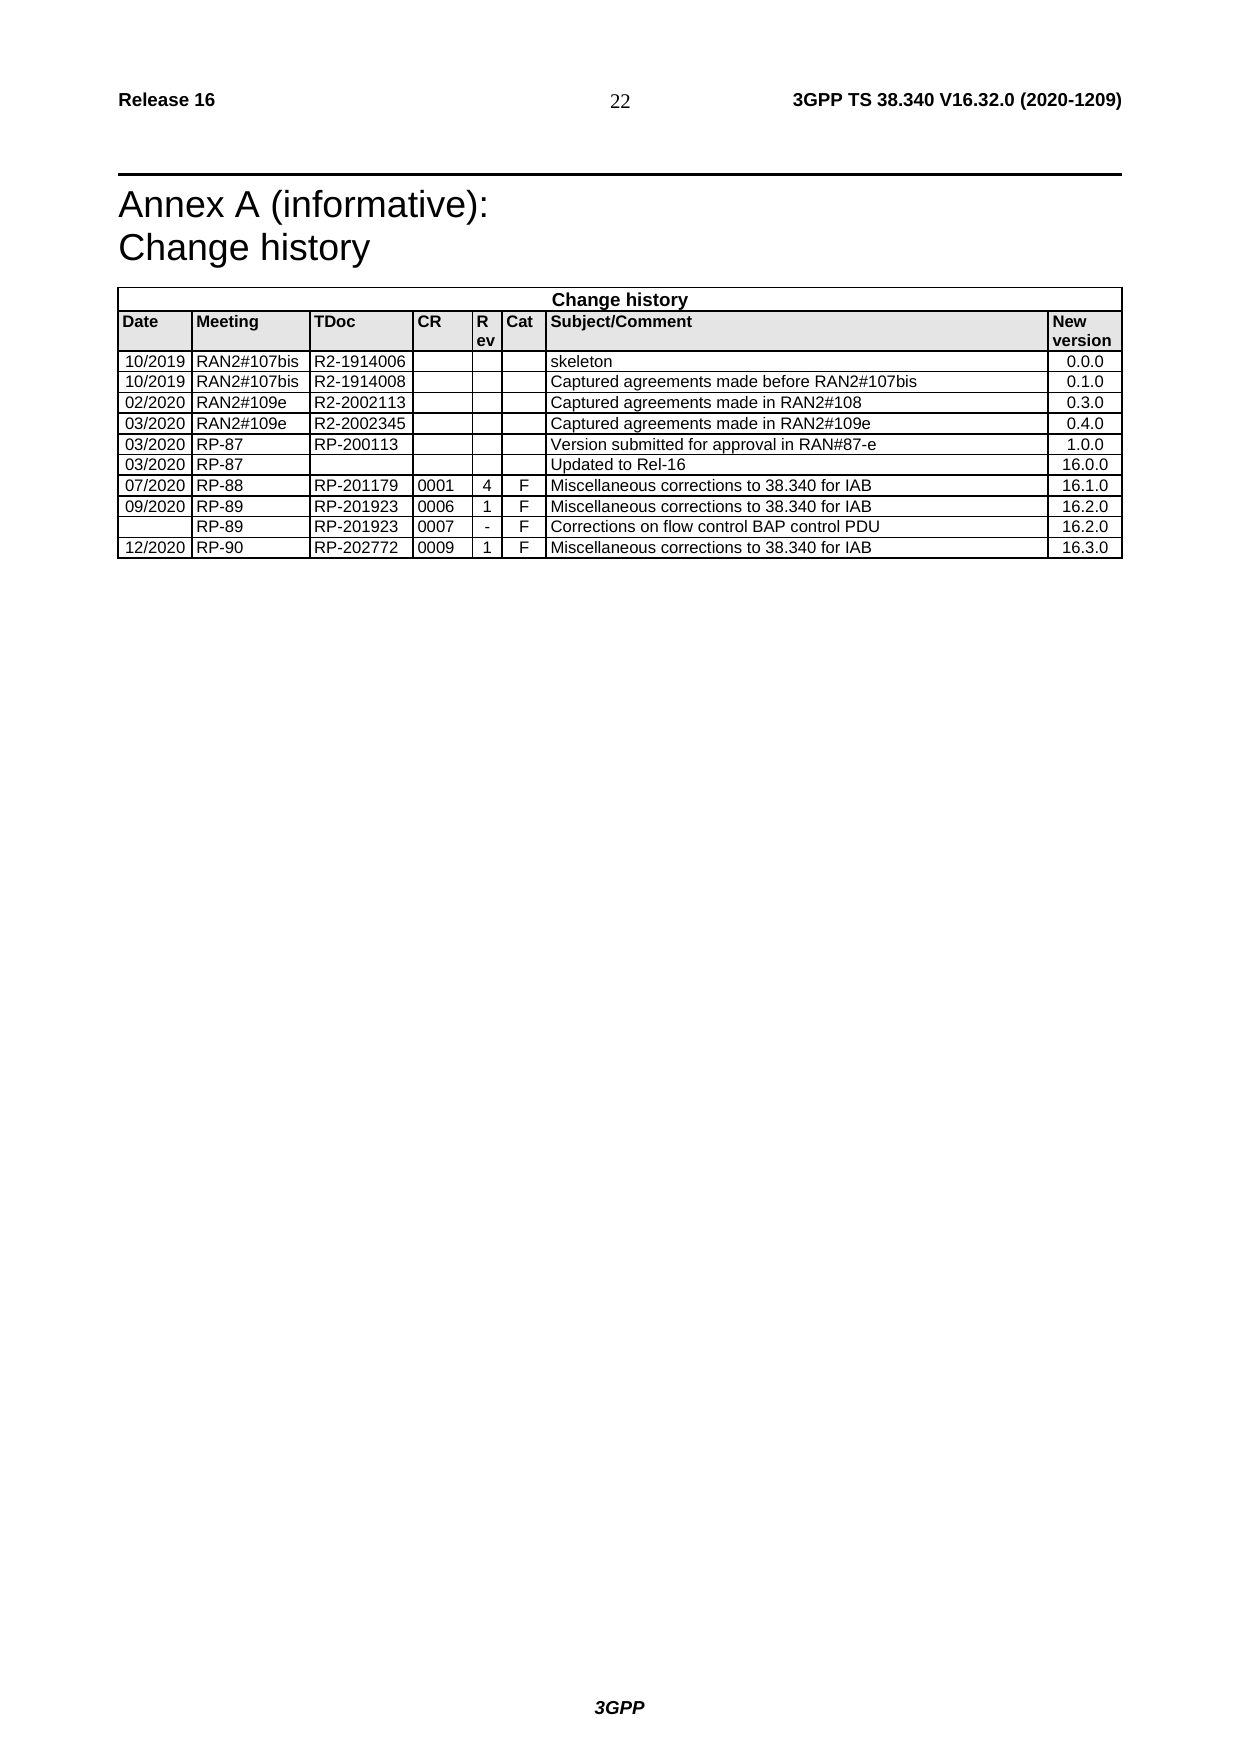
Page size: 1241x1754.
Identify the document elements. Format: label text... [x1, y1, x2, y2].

table_cell 0.1.0 [1049, 372, 1121, 391]
table_cell [473, 372, 501, 391]
table_cell 16.0.0 [1049, 455, 1121, 474]
table_cell [503, 372, 545, 391]
table_cell Updated to Rel-16 [547, 455, 1047, 474]
table_cell 03/2020 [119, 414, 191, 433]
table_cell [119, 538, 191, 557]
table_cell [503, 393, 545, 412]
table_cell [414, 393, 472, 412]
table_cell Captured agreements made before RAN2#107bis [547, 372, 1047, 391]
table_cell [193, 538, 309, 557]
table_cell [473, 393, 501, 412]
table_cell 0007 [414, 517, 472, 536]
table_cell skeleton [547, 352, 1047, 371]
table_cell [547, 538, 1047, 557]
table_cell F [503, 517, 545, 536]
table_cell TDoc [311, 312, 412, 350]
table_cell RP-201179 [311, 476, 412, 495]
table_cell RP-89 [193, 517, 309, 536]
table_cell [1049, 538, 1121, 557]
table_cell [414, 455, 472, 474]
table_cell [503, 455, 545, 474]
table_cell RP-201923 [311, 517, 412, 536]
table_cell 07/2020 [119, 476, 191, 495]
table_cell [503, 352, 545, 371]
table_cell 0006 [414, 497, 472, 516]
table_cell 03/2020 [119, 455, 191, 474]
table_cell R2-1914006 [311, 352, 412, 371]
table_cell RAN2#109e [193, 414, 309, 433]
table_cell CR [414, 312, 472, 350]
table_cell [311, 455, 412, 474]
table_cell [503, 538, 545, 557]
table_cell 4 [473, 476, 501, 495]
table_cell [473, 414, 501, 433]
subtitle Annex A (rmative): Change history [118, 176, 1122, 268]
table_cell Rev [473, 312, 501, 350]
table_cell [414, 538, 472, 557]
table_cell [119, 517, 191, 536]
table_cell RP-87 [193, 455, 309, 474]
table_cell 0.3.0 [1049, 393, 1121, 412]
table_cell F [503, 497, 545, 516]
table_cell Captured agreements made in RAN2#108 [547, 393, 1047, 412]
table_cell 0001 [414, 476, 472, 495]
table_cell [414, 435, 472, 453]
table_cell Meeting [193, 312, 309, 350]
table_cell [473, 435, 501, 453]
table_cell [414, 372, 472, 391]
table_cell F [503, 476, 545, 495]
table_cell Miscellaneous corrections to 38.340 for IAB [547, 476, 1047, 495]
table_cell RP-200113 [311, 435, 412, 453]
table_cell New version [1049, 312, 1121, 350]
table_cell RP-89 [193, 497, 309, 516]
table_cell Cat [503, 312, 545, 350]
table_cell Subject/Comment [547, 312, 1047, 350]
table_cell RP-87 [193, 435, 309, 453]
table_cell [503, 414, 545, 433]
table_cell R2-2002113 [311, 393, 412, 412]
table_cell Captured agreements made in RAN2#109e [547, 414, 1047, 433]
table_cell Corrections on flow control BAP control PDU [547, 517, 1047, 536]
table_cell 1.0.0 [1049, 435, 1121, 453]
table_cell 09/2020 [119, 497, 191, 516]
table_cell 16.2.0 [1049, 497, 1121, 516]
table_cell 10/2019 [119, 372, 191, 391]
table_cell 16.2.0 [1049, 517, 1121, 536]
table_cell [503, 435, 545, 453]
table_cell 0.4.0 [1049, 414, 1121, 433]
table_cell [473, 352, 501, 371]
table_cell 02/2020 [119, 393, 191, 412]
table_cell [414, 414, 472, 433]
table_cell 1 [473, 497, 501, 516]
table_cell RAN2#107bis [193, 352, 309, 371]
table_cell Miscellaneous corrections to 38.340 for IAB [547, 497, 1047, 516]
table_header Change history [119, 288, 1121, 310]
table_cell Version submitted for approval in RAN#87-e [547, 435, 1047, 453]
table_cell 10/2019 [119, 352, 191, 371]
table_cell RAN2#107bis [193, 372, 309, 391]
table_cell [414, 352, 472, 371]
table_cell RP-88 [193, 476, 309, 495]
table_cell RAN2#109e [193, 393, 309, 412]
table_cell R2-2002345 [311, 414, 412, 433]
table_cell 0.0.0 [1049, 352, 1121, 371]
table_cell [473, 538, 501, 557]
table_cell - [473, 517, 501, 536]
table_cell Date [119, 312, 191, 350]
table_cell R2-1914008 [311, 372, 412, 391]
table_cell 16.1.0 [1049, 476, 1121, 495]
table_cell [311, 538, 412, 557]
table_cell 03/2020 [119, 435, 191, 453]
table_cell RP-201923 [311, 497, 412, 516]
table_cell [473, 455, 501, 474]
